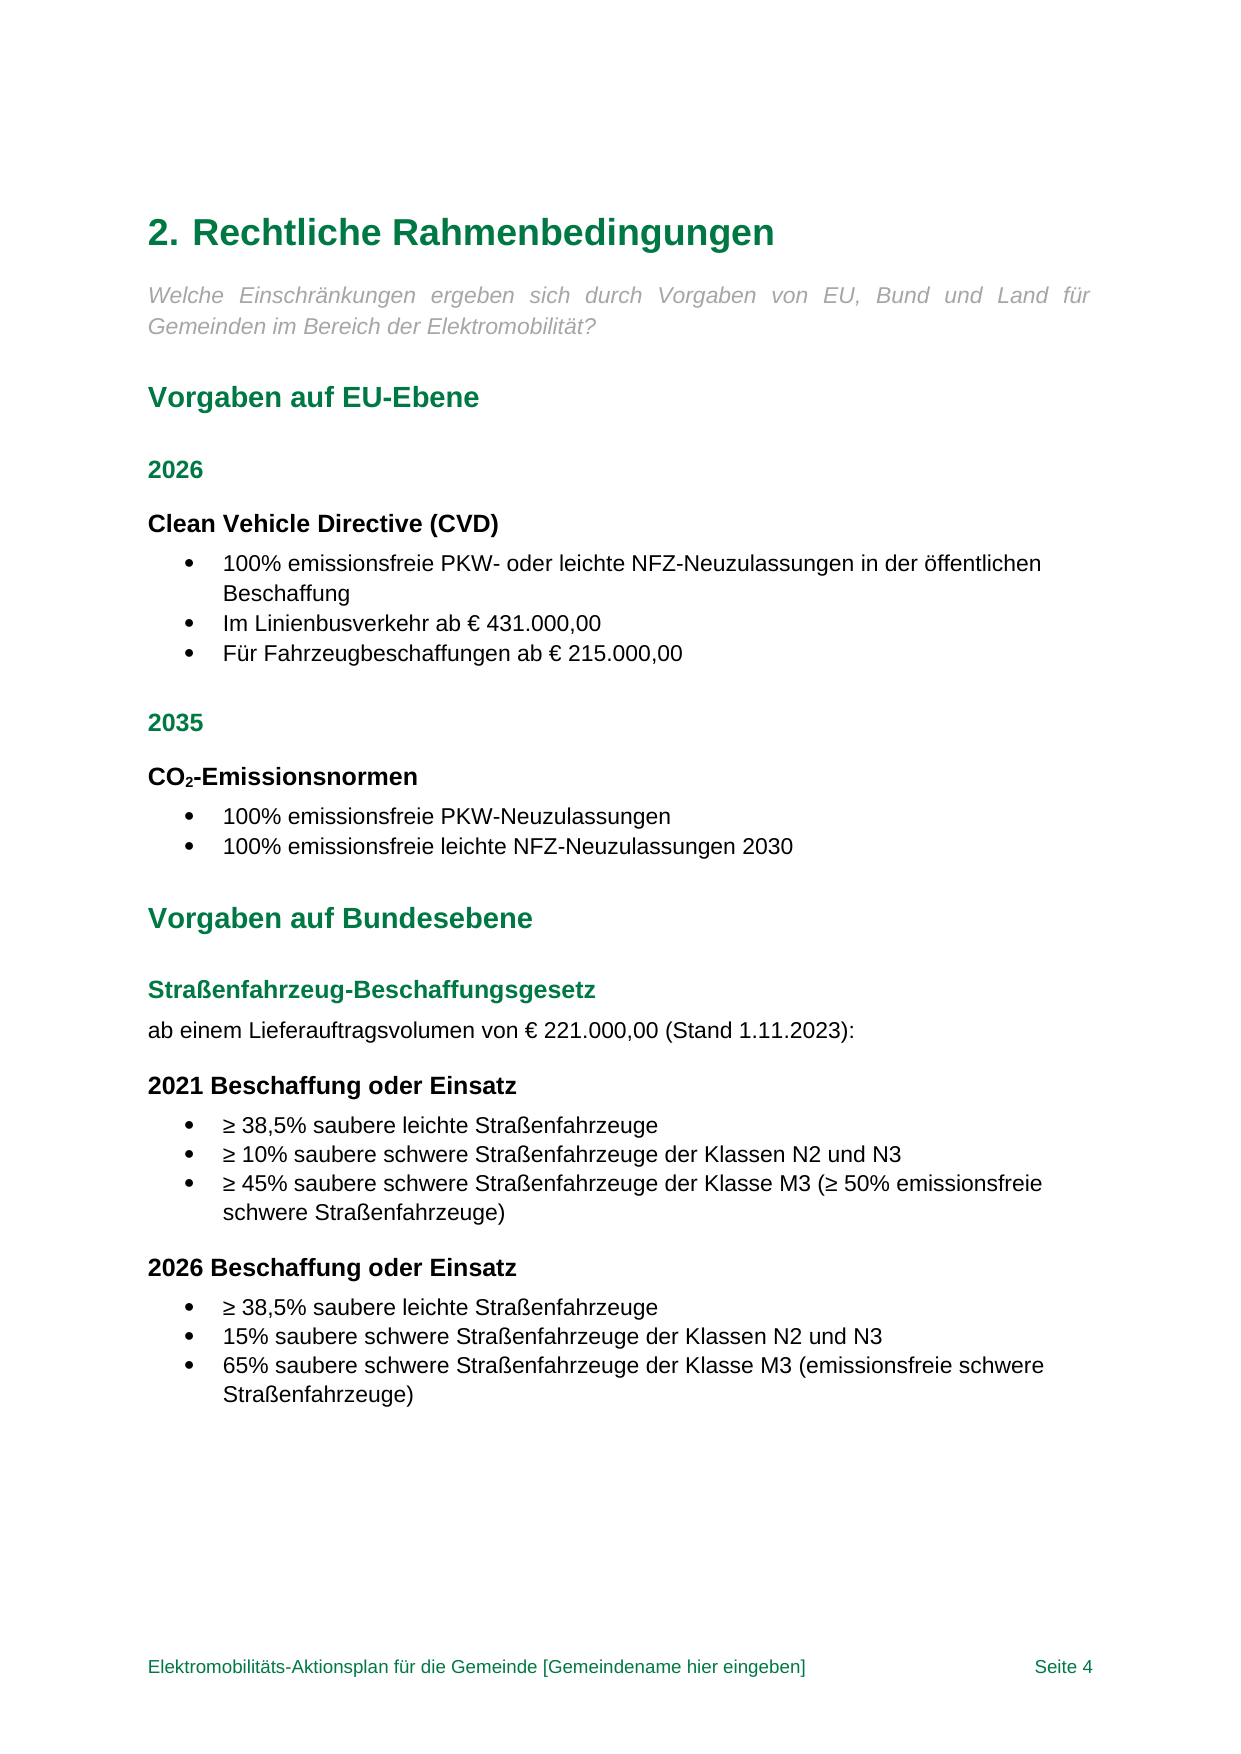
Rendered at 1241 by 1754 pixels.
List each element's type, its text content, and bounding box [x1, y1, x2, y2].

list 15% saubere schwere Straßenfahrzeuge der Klassen N2 und N3 [185, 1323, 1093, 1349]
text 2026 Beschaffung oder Einsatz [148, 1253, 1093, 1281]
text Straßenfahrzeug-Beschaffungsgesetz [148, 975, 1093, 1004]
text 2021 Beschaffung oder Einsatz [148, 1071, 1093, 1099]
list Für Fahrzeugbeschaffungen ab € 215.000,00 [185, 640, 1093, 667]
list ≥ 38,5% saubere leichte Straßenfahrzeuge [185, 1294, 1093, 1320]
list 100% emissionsfreie PKW-Neuzulassungen [185, 803, 1093, 829]
list ≥ 38,5% saubere leichte Straßenfahrzeuge [185, 1112, 1093, 1138]
text 2035 [148, 708, 1093, 737]
list ≥ 10% saubere schwere Straßenfahrzeuge der Klassen N2 und N3 [185, 1141, 1093, 1167]
text 2026 [148, 455, 1093, 483]
list ≥ 45% saubere schwere Straßenfahrzeuge der Klasse M3 (≥ 50% emissionsfreie schwere Straßenfahrzeuge) [185, 1170, 1093, 1225]
list 100% emissionsfreie leichte NFZ-Neuzulassungen 2030 [185, 833, 1093, 860]
text CO2-Emissionsnormen [148, 762, 1093, 791]
text ab einem Lieferauftragsvolumen von € 221.000,00 (Stand 1.11.2023): [148, 1017, 1093, 1043]
list 100% emissionsfreie PKW- oder leichte NFZ-Neuzulassungen in der öffentlichen Beschaffung [185, 550, 1093, 606]
subtitle Vorgaben auf EU-Ebene [148, 380, 1093, 414]
text Clean Vehicle Directive (CVD) [148, 508, 1093, 537]
text Welche Einschränkungen ergeben sich durch Vorgaben von EU, Bund und Land für Gemeinden im Bereich der Elektromobilität? [148, 282, 1093, 339]
list 65% saubere schwere Straßenfahrzeuge der Klasse M3 (emissionsfreie schwere Straßenfahrzeuge) [185, 1352, 1093, 1407]
subtitle Vorgaben auf Bundesebene [148, 901, 1093, 934]
list Im Linienbusverkehr ab € 431.000,00 [185, 610, 1093, 637]
subtitle Rechtliche Rahmenbedingungen [148, 210, 1093, 253]
